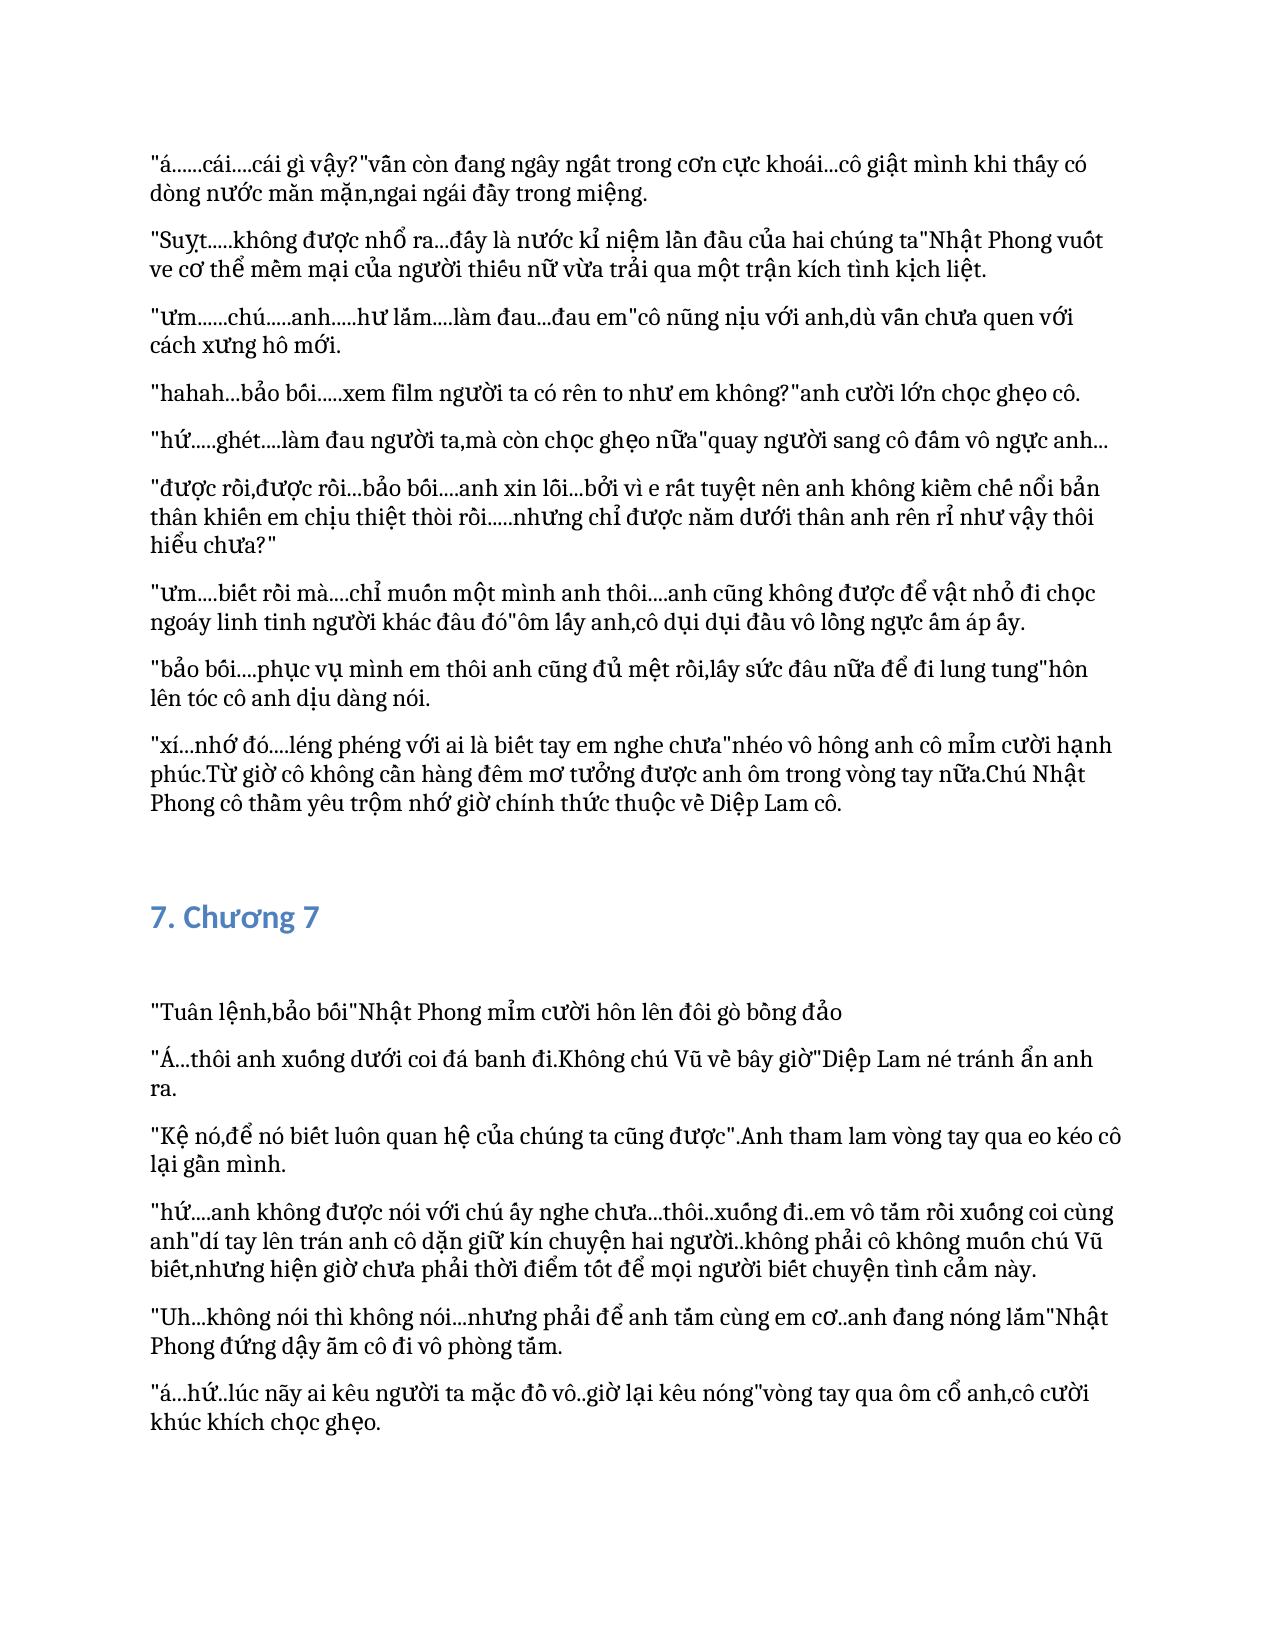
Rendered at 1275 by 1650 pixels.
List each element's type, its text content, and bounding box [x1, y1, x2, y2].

text "á...hứ..lúc nãy ai kêu người ta mặc đồ vô..giờ lại kêu nóng"vòng tay qua ôm cổ anh,cô cười khúc khích chọc ghẹo. [150, 1379, 1125, 1437]
text "ưm......chú.....anh.....hư lắm....làm đau...đau em"cô nũng nịu với anh,dù vẫn chưa quen với cách xưng hô mới. [150, 302, 1125, 360]
subtitle 7. Chương 7 [150, 896, 1125, 937]
text "bảo bối....phục vụ mình em thôi anh cũng đủ mệt rồi,lấy sức đâu nữa để đi lung tung"hôn lên tóc cô anh dịu dàng nói. [150, 655, 1125, 712]
text "ưm....biết rồi mà....chỉ muốn một mình anh thôi....anh cũng không được để vật nhỏ đi chọc ngoáy linh tinh người khác đâu đó"ôm lấy anh,cô dụi dụi đầu vô lồng ngực ấm áp ấy. [150, 579, 1125, 636]
text "Uh...không nói thì không nói...nhưng phải để anh tắm cùng em cơ..anh đang nóng lắm"Nhật Phong đứng dậy ẵm cô đi vô phòng tắm. [150, 1303, 1125, 1360]
text "Tuân lệnh,bảo bối"Nhật Phong mỉm cười hôn lên đôi gò bồng đảo [150, 940, 1125, 1027]
text "Suỵt.....không được nhổ ra...đấy là nước kỉ niệm lần đầu của hai chúng ta"Nhật Phong vuốt ve cơ thể mềm mại của người thiếu nữ vừa trải qua một trận kích tình kịch liệt. [150, 226, 1125, 284]
text "Kệ nó,để nó biết luôn quan hệ của chúng ta cũng được".Anh tham lam vòng tay qua eo kéo cô lại gần mình. [150, 1122, 1125, 1179]
text "xí...nhớ đó....léng phéng với ai là biết tay em nghe chưa"nhéo vô hông anh cô mỉm cười hạnh phúc.Từ giờ cô không cần hàng đêm mơ tưởng được anh ôm trong vòng tay nữa.Chú Nhật Phong cô thầm yêu trộm nhớ giờ chính thức thuộc về Diệp Lam cô. [150, 731, 1125, 875]
text "á......cái....cái gì vậy?"vẫn còn đang ngây ngất trong cơn cực khoái...cô giật mình khi thấy có dòng nước mằn mặn,ngai ngái đầy trong miệng. [150, 150, 1125, 207]
text "được rồi,được rồi...bảo bối....anh xin lỗi...bởi vì e rất tuyệt nên anh không kiềm chế nổi bản thân khiến em chịu thiệt thòi rồi.....nhưng chỉ được nằm dưới thân anh rên rỉ như vậy thôi hiểu chưa?" [150, 474, 1125, 560]
text "hahah...bảo bối.....xem film người ta có rên to như em không?"anh cười lớn chọc ghẹo cô. [150, 379, 1125, 407]
text "hứ.....ghét....làm đau người ta,mà còn chọc ghẹo nữa"quay người sang cô đấm vô ngực anh... [150, 426, 1125, 455]
text "Á...thôi anh xuống dưới coi đá banh đi.Không chú Vũ về bây giờ"Diệp Lam né tránh ẩn anh ra. [150, 1045, 1125, 1103]
text "hứ....anh không được nói với chú ấy nghe chưa...thôi..xuống đi..em vô tắm rồi xuống coi cùng anh"dí tay lên trán anh cô dặn giữ kín chuyện hai người..không phải cô không muốn chú Vũ biết,nhưng hiện giờ chưa phải thời điểm tốt để mọi người biết chuyện tình cảm này. [150, 1198, 1125, 1284]
